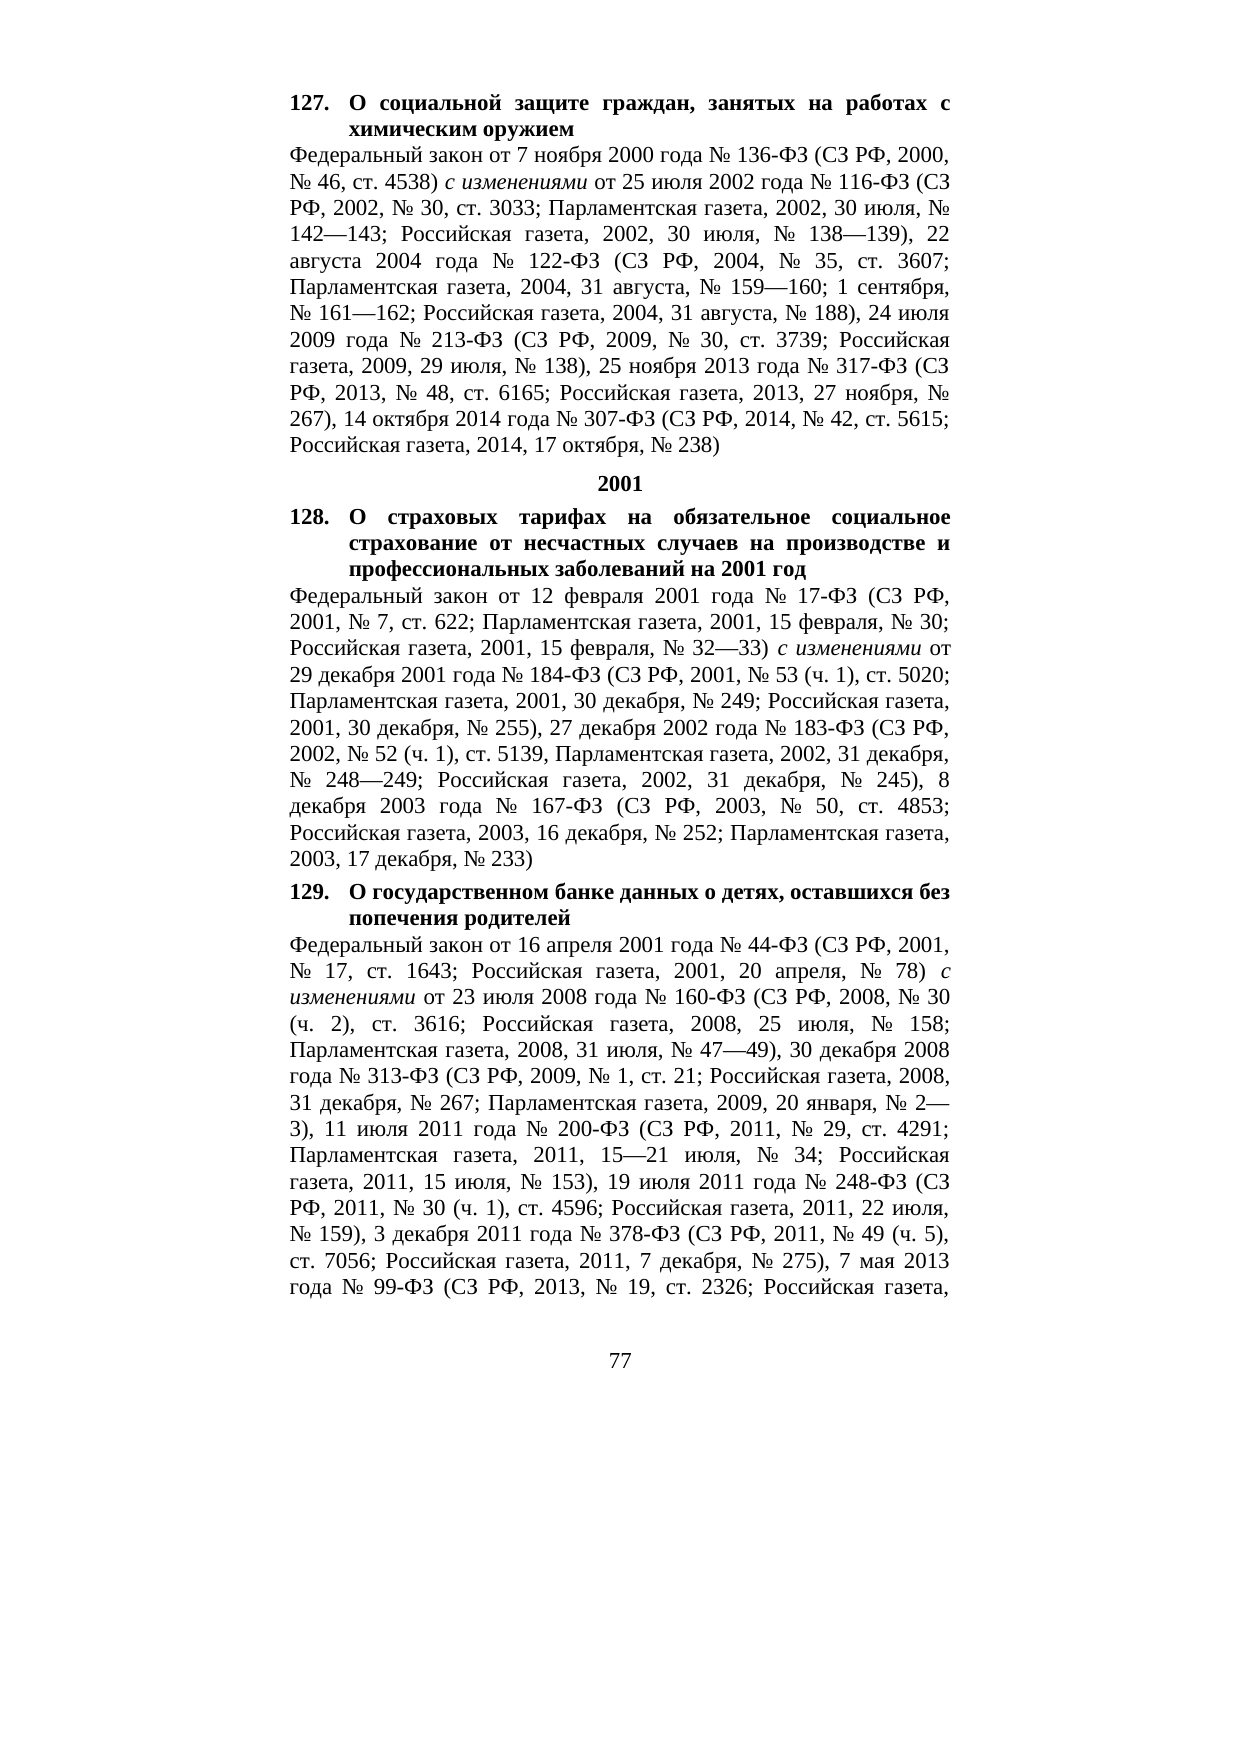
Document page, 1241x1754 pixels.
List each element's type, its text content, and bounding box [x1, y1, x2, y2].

text Федеральный закон от 7 ноября 2000 года № 136-ФЗ (СЗ РФ, 2000, № 46, ст. 4538) с изменениями от 25 июля 2002 года № 116-ФЗ (СЗ РФ, 2002, № 30, ст. 3033; Парламентская газета, 2002, 30 июля, № 142—143; Российская газета, 2002, 30 июля, № 138—139), 22 августа 2004 года № 122-ФЗ (СЗ РФ, 2004, № 35, ст. 3607; Парламентская газета, 2004, 31 августа, № 159—160; 1 сентября, № 161—162; Российская газета, 2004, 31 августа, № 188), 24 июля 2009 года № 213-ФЗ (СЗ РФ, 2009, № 30, ст. 3739; Российская газета, 2009, 29 июля, № 138), 25 ноября 2013 года № 317-ФЗ (СЗ РФ, 2013, № 48, ст. 6165; Российская газета, 2013, 27 ноября, № 267), 14 октября 2014 года № 307-ФЗ (СЗ РФ, 2014, № 42, ст. 5615; Российская газета, 2014, 17 октября, № 238) [289, 141, 951, 458]
subtitle О государственном банке данных о детях, оставшихся без попечения родителей [289, 878, 951, 931]
subtitle О страховых тарифах на обязательное социальное страхование от несчастных случаев на производстве и профессиональных заболеваний на 2001 год [289, 503, 951, 582]
text Федеральный закон от 12 февраля 2001 года № 17-ФЗ (СЗ РФ, 2001, № 7, ст. 622; Парламентская газета, 2001, 15 февраля, № 30; Российская газета, 2001, 15 февраля, № 32—33) с изменениями от 29 декабря 2001 года № 184-ФЗ (СЗ РФ, 2001, № 53 (ч. 1), ст. 5020; Парламентская газета, 2001, 30 декабря, № 249; Российская газета, 2001, 30 декабря, № 255), 27 декабря 2002 года № 183-ФЗ (СЗ РФ, 2002, № 52 (ч. 1), ст. 5139, Парламентская газета, 2002, 31 декабря, № 248—249; Российская газета, 2002, 31 декабря, № 245), 8 декабря 2003 года № 167-ФЗ (СЗ РФ, 2003, № 50, ст. 4853; Российская газета, 2003, 16 декабря, № 252; Парламентская газета, 2003, 17 декабря, № 233) [289, 582, 951, 872]
subtitle О социальной защите граждан, занятых на работах с химическим оружием [289, 89, 951, 141]
subtitle 2001 [289, 470, 951, 496]
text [289, 931, 951, 1299]
